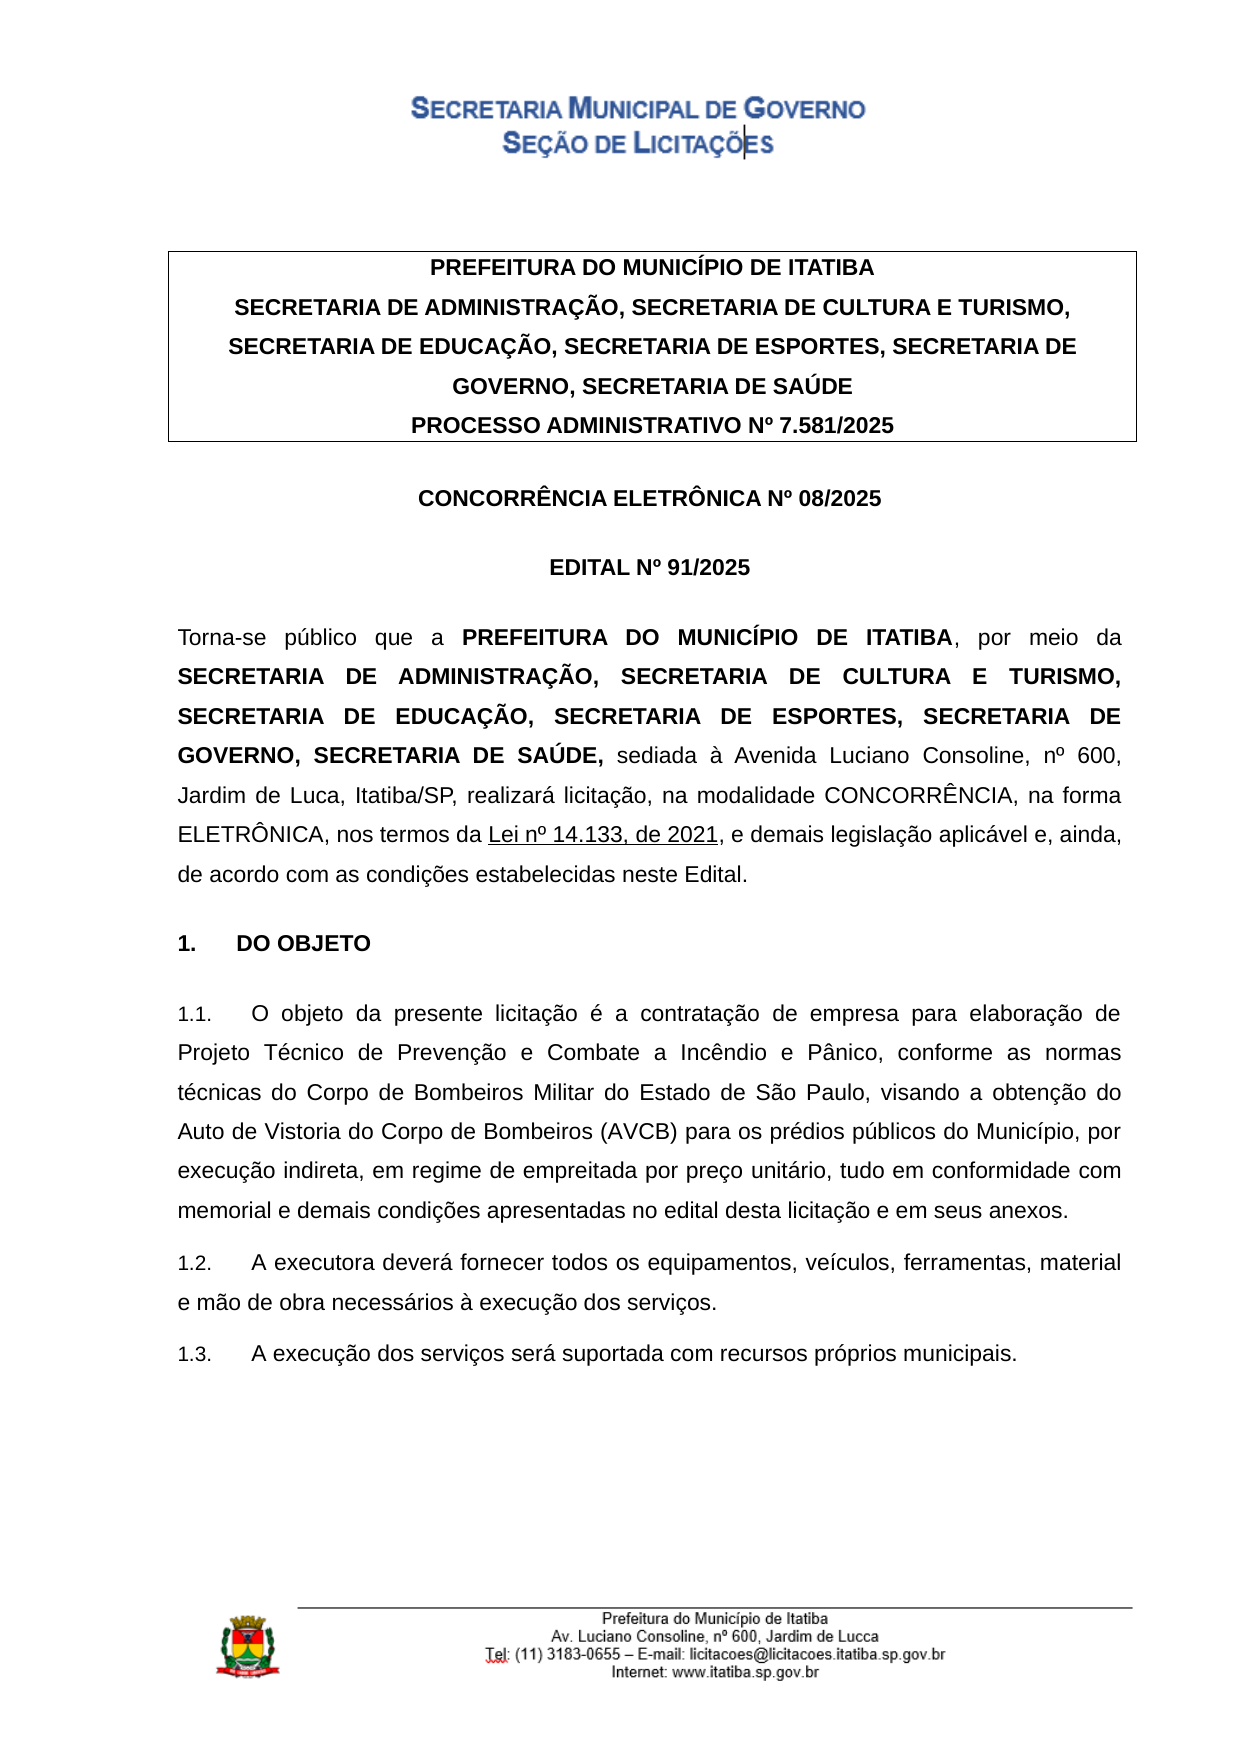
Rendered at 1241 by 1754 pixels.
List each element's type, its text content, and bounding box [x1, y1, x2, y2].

list A executora deverá fornecer todos os equipamentos, veículos, ferramentas, material e mão de obra necessários à execução dos serviços. [177, 1249, 1122, 1315]
picture [177, 1566, 1167, 1707]
text Torna-se público que a PREFEITURA DO MUNICÍPIO DE ITATIBA, por meio da SECRETARIA DE ADMINISTRAÇÃO, SECRETARIA DE CULTURA E TURISMO, SECRETARIA DE EDUCAÇÃO, SECRETARIA DE ESPORTES, SECRETARIA DE GOVERNO, SECRETARIA DE SAÚDE, sediada à Avenida Luciano Consoline, nº 600, Jardim de Luca, Itatiba/SP, realizará licitação, na modalidade CONCORRÊNCIA, na forma ELETRÔNICA, nos termos da Lei nº 14.133, de 2021, e demais legislação aplicável e, ainda, de acordo com as condições estabelecidas neste Edital. [177, 624, 1122, 887]
list DO OBJETO [177, 930, 1122, 956]
list O objeto da presente licitação é a contratação de empresa para elaboração de Projeto Técnico de Prevenção e Combate a Incêndio e Pânico, conforme as normas técnicas do Corpo de Bombeiros Militar do Estado de São Paulo, visando a obtenção do Auto de Vistoria do Corpo de Bombeiros (AVCB) para os prédios públicos do Município, por execução indireta, em regime de empreitada por preço unitário, tudo em conformidade com memorial e demais condições apresentadas no edital desta licitação e em seus anexos. [177, 999, 1122, 1223]
text PROCESSO ADMINISTRATIVO Nº 7.581/2025 [169, 409, 1136, 441]
picture [177, 76, 1065, 166]
text PREFEITURA DO MUNICÍPIO DE ITATIBA [169, 252, 1136, 281]
list A execução dos serviços será suportada com recursos próprios municipais. [177, 1340, 1122, 1367]
text EDITAL Nº 91/2025 [177, 554, 1122, 581]
text SECRETARIA DE ADMINISTRAÇÃO, SECRETARIA DE CULTURA E TURISMO, SECRETARIA DE EDUCAÇÃO, SECRETARIA DE ESPORTES, SECRETARIA DE GOVERNO, SECRETARIA DE SAÚDE [169, 291, 1136, 399]
text CONCORRÊNCIA ELETRÔNICA Nº 08/2025 [177, 485, 1122, 511]
